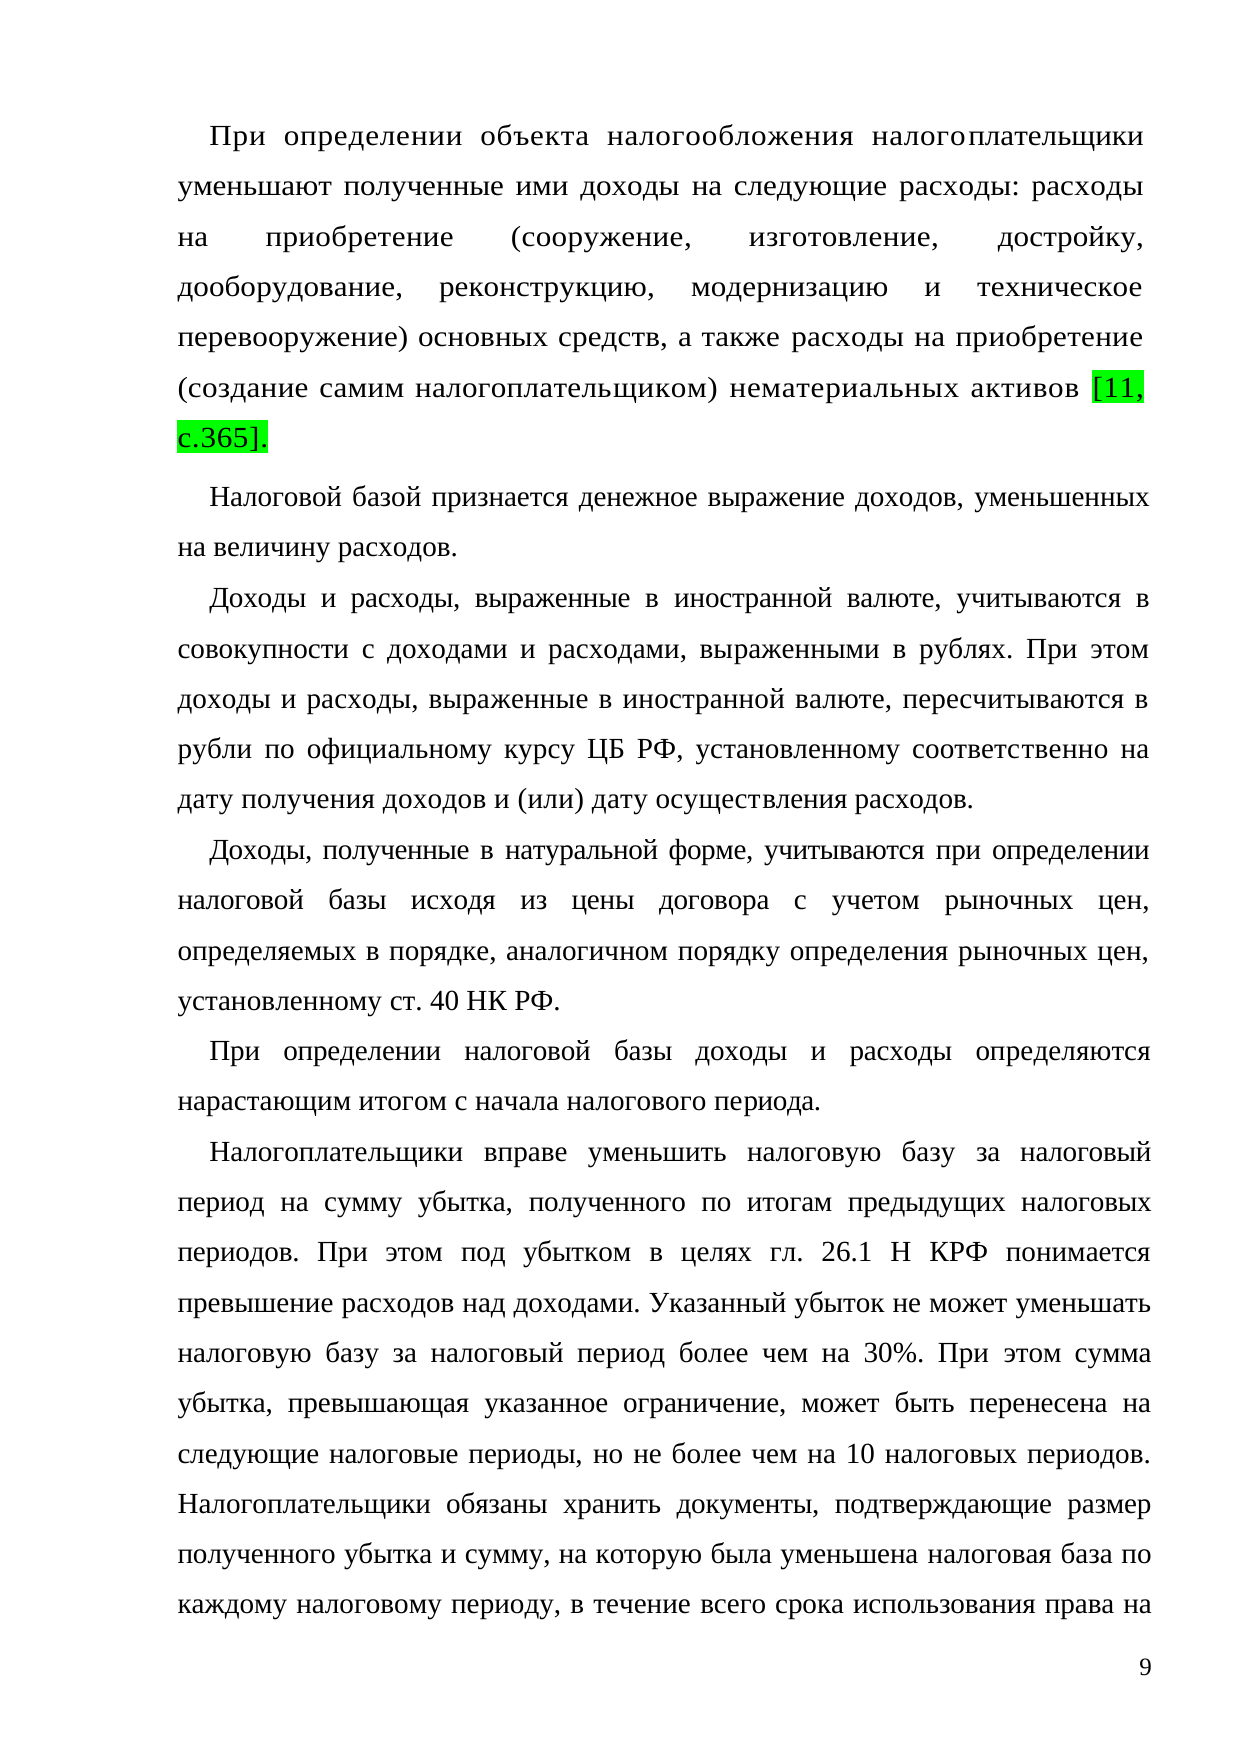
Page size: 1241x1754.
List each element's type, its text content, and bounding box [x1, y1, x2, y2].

text При определении объекта налогообложения налогоплательщики уменьшают полученные ими доходы на следующие расходы: расходы на приобретение (сооружение, изготовление, достройку, дооборудование, реконструкцию, модернизацию и техническое перевооружение) основных средств, а также расходы на приобретение (создание самим налогоплательщиком) нематериальных активов [11, с.365]. [177, 118, 1144, 453]
text Доходы, полученные в натуральной форме, учитываются при определении налоговой базы исходя из цены договора с учетом рыночных цен, определяемых в порядке, аналогичном порядку определения рыночных цен, установленному ст. 40 НК РФ. [177, 832, 1150, 1016]
text При определении налоговой базы доходы и расходы определяются нарастающим итогом с начала налогового периода. [177, 1033, 1151, 1117]
text Налоговой базой признается денежное выражение доходов, уменьшенных на величину расходов. [177, 479, 1150, 563]
text Доходы и расходы, выраженные в иностранной валюте, учитываются в совокупности с доходами и расходами, выраженными в рублях. При этом доходы и расходы, выраженные в иностранной валюте, пересчитываются в рубли по официальному курсу ЦБ РФ, установленному соответственно на дату получения доходов и (или) дату осуществления расходов. [177, 580, 1150, 815]
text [177, 1134, 1152, 1620]
